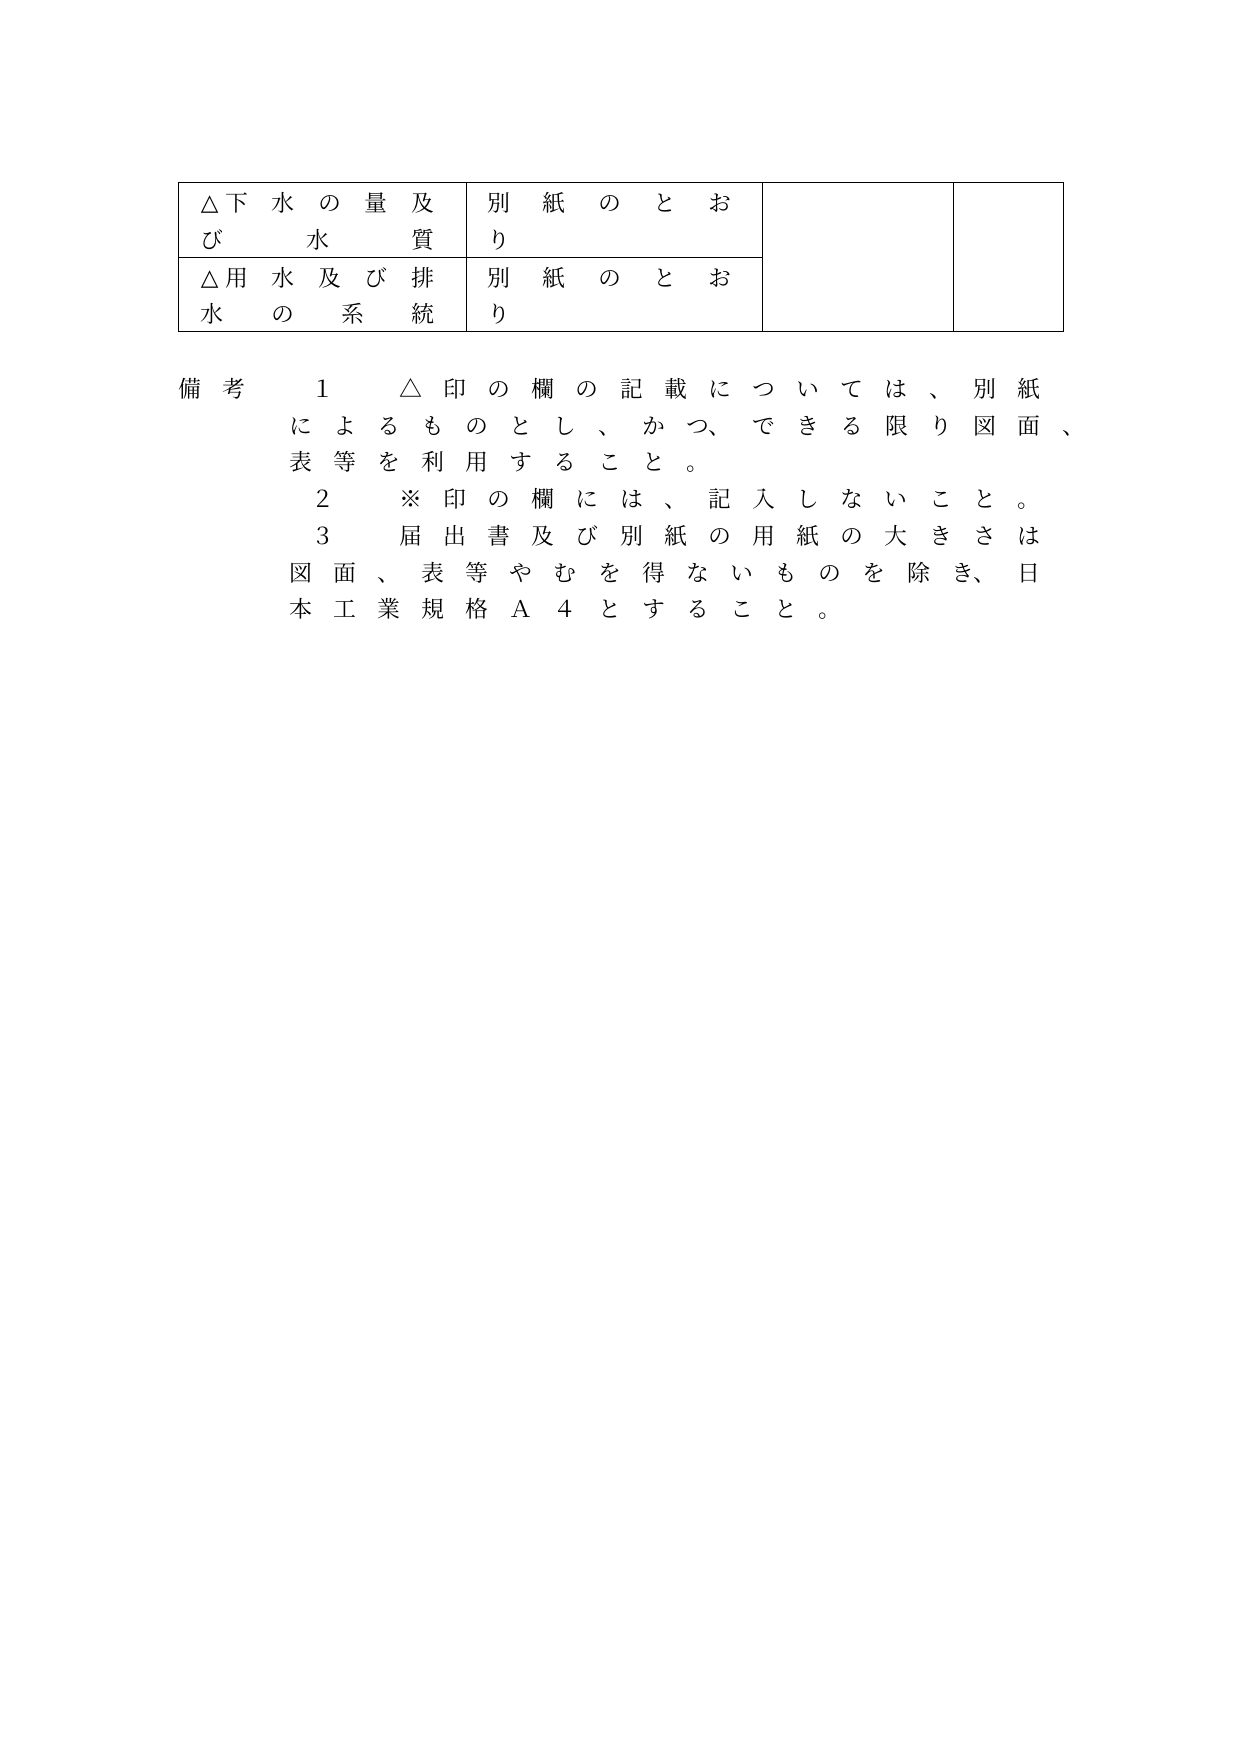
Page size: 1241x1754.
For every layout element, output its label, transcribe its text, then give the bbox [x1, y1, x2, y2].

text 備考 １ △印の欄の記載については、別紙によるものとし、かつ、できる限り図面、表等を利用すること。 [178, 369, 1062, 479]
table_cell 別紙のとおり [467, 258, 762, 331]
table_cell [763, 183, 953, 331]
text ２ ※印の欄には、記入しないこと。 [178, 479, 1062, 516]
text ３ 届出書及び別紙の用紙の大きさは、図面、表等やむを得ないものを除き、日本工業規格Ａ４とすること。 [178, 516, 1062, 626]
table_cell △下水の量及び水質 [179, 183, 466, 257]
table_cell 別紙のとおり [467, 183, 762, 257]
table_cell △用水及び排水の系統 [179, 258, 466, 331]
